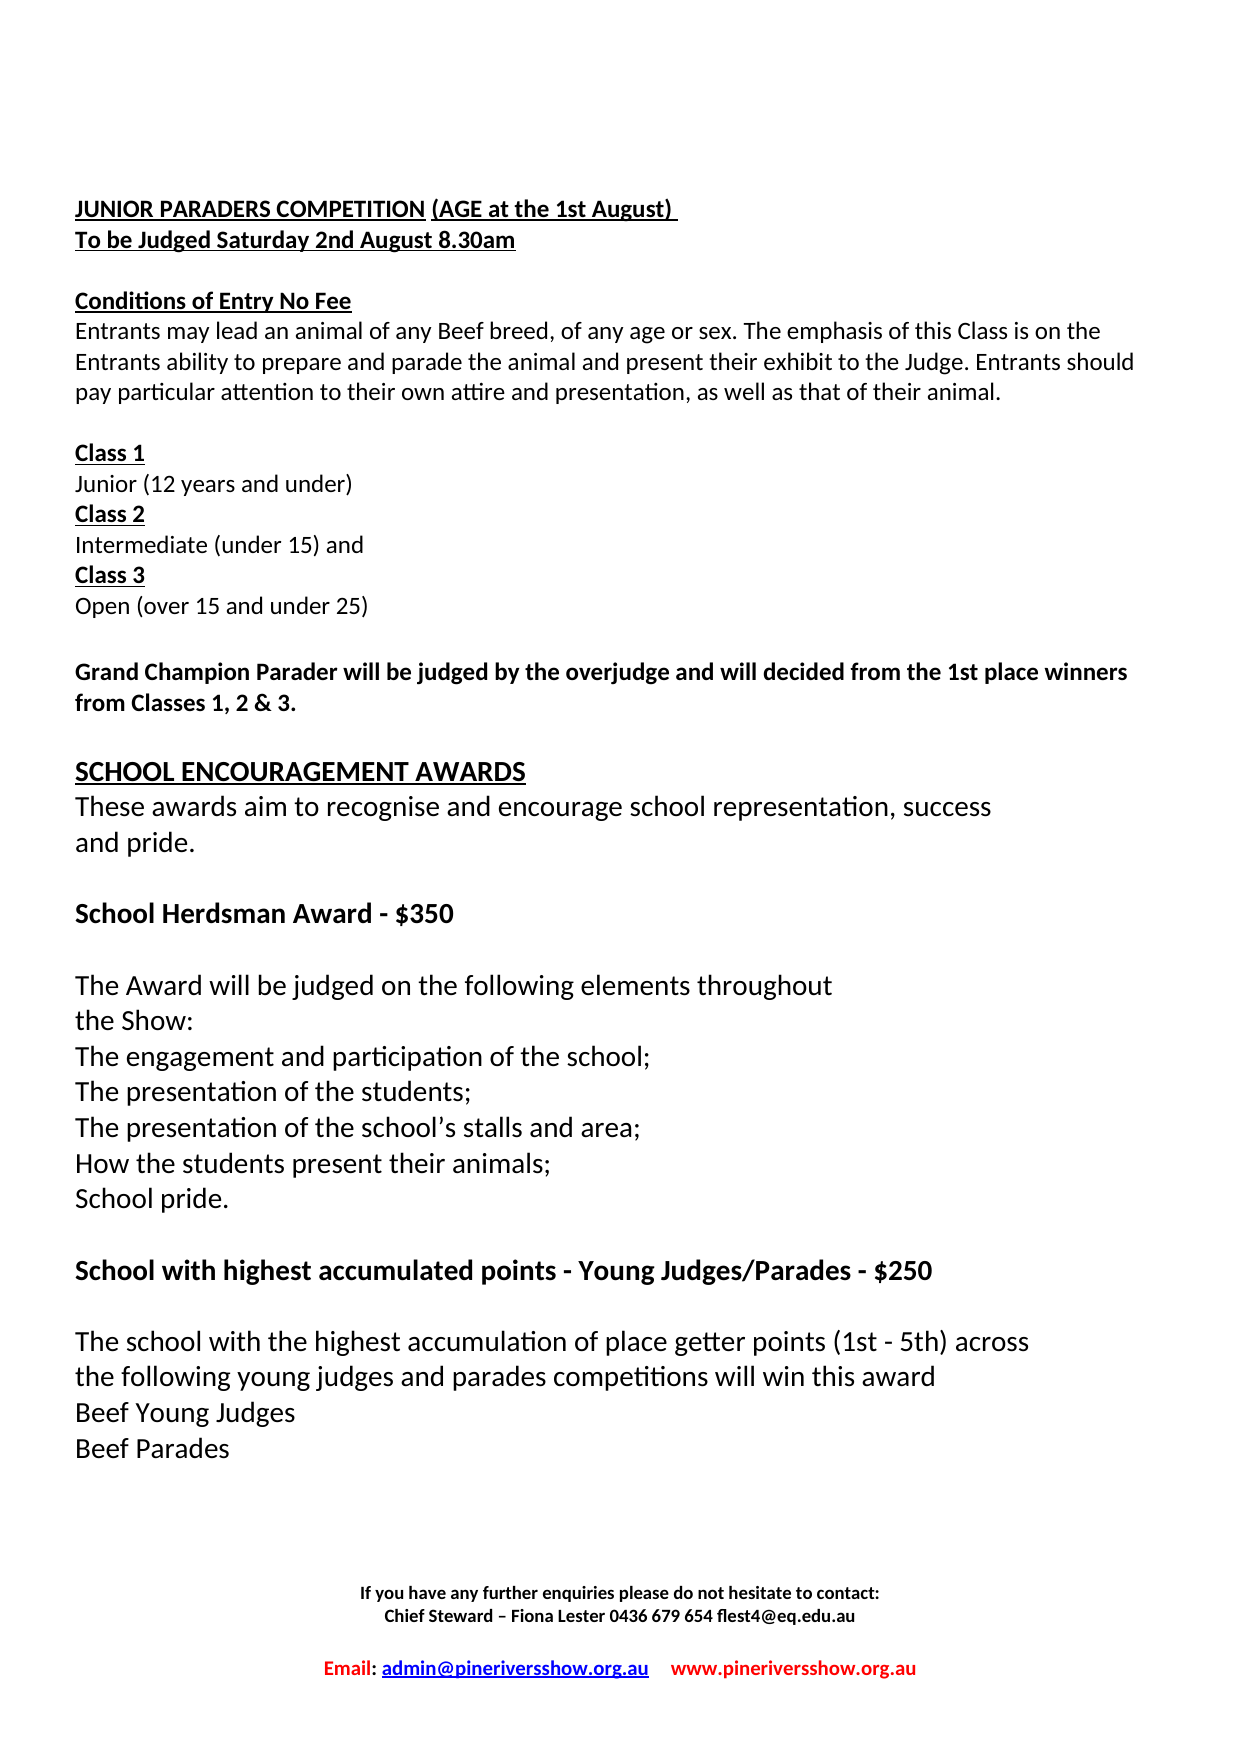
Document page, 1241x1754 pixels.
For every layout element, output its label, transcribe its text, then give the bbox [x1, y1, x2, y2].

text These awards aim to recognise and encourage school representation, success [75, 788, 1165, 824]
text School Herdsman Award - $350 [75, 895, 1165, 931]
text Beef Parades [75, 1430, 1165, 1465]
text SCHOOL ENCOURAGEMENT AWARDS [75, 753, 1165, 788]
text The Award will be judged on the following elements throughout [75, 967, 1165, 1002]
text School pride. [75, 1180, 1165, 1216]
text Class 1 [75, 437, 1165, 468]
text the following young judges and parades competitions will win this award [75, 1358, 1165, 1394]
text Grand Champion Parader will be judged by the overjudge and will decided from the 1st place winners from Classes 1, 2 & 3. [75, 656, 1165, 717]
text Class 2 [75, 498, 1165, 529]
text Junior (12 years and under) [75, 468, 1165, 498]
text Class 3 [75, 559, 1165, 590]
text Intermediate (under 15) and [75, 529, 1165, 559]
text Open (over 15 and under 25) [75, 590, 1165, 621]
text The presentation of the students; [75, 1073, 1165, 1109]
text Entrants may lead an animal of any Beef breed, of any age or sex. The emphasis of this Class is on the Entrants ability to prepare and parade the animal and present their exhibit to the Judge. Entrants should pay particular attention to their own attire and presentation, as well as that of their animal. [75, 315, 1165, 407]
text The presentation of the school’s stalls and area; [75, 1109, 1165, 1145]
text School with highest accumulated points - Young Judges/Parades - $250 [75, 1252, 1165, 1287]
text JUNIOR PARADERS COMPETITION (AGE at the 1st August) [75, 193, 1165, 224]
text the Show: [75, 1002, 1165, 1038]
text How the students present their animals; [75, 1145, 1165, 1180]
text and pride. [75, 824, 1165, 860]
text The engagement and participation of the school; [75, 1038, 1165, 1073]
text Conditions of Entry No Fee [75, 285, 1165, 315]
text Beef Young Judges [75, 1394, 1165, 1430]
text To be Judged Saturday 2nd August 8.30am [75, 224, 1165, 254]
text The school with the highest accumulation of place getter points (1st - 5th) across [75, 1323, 1165, 1358]
